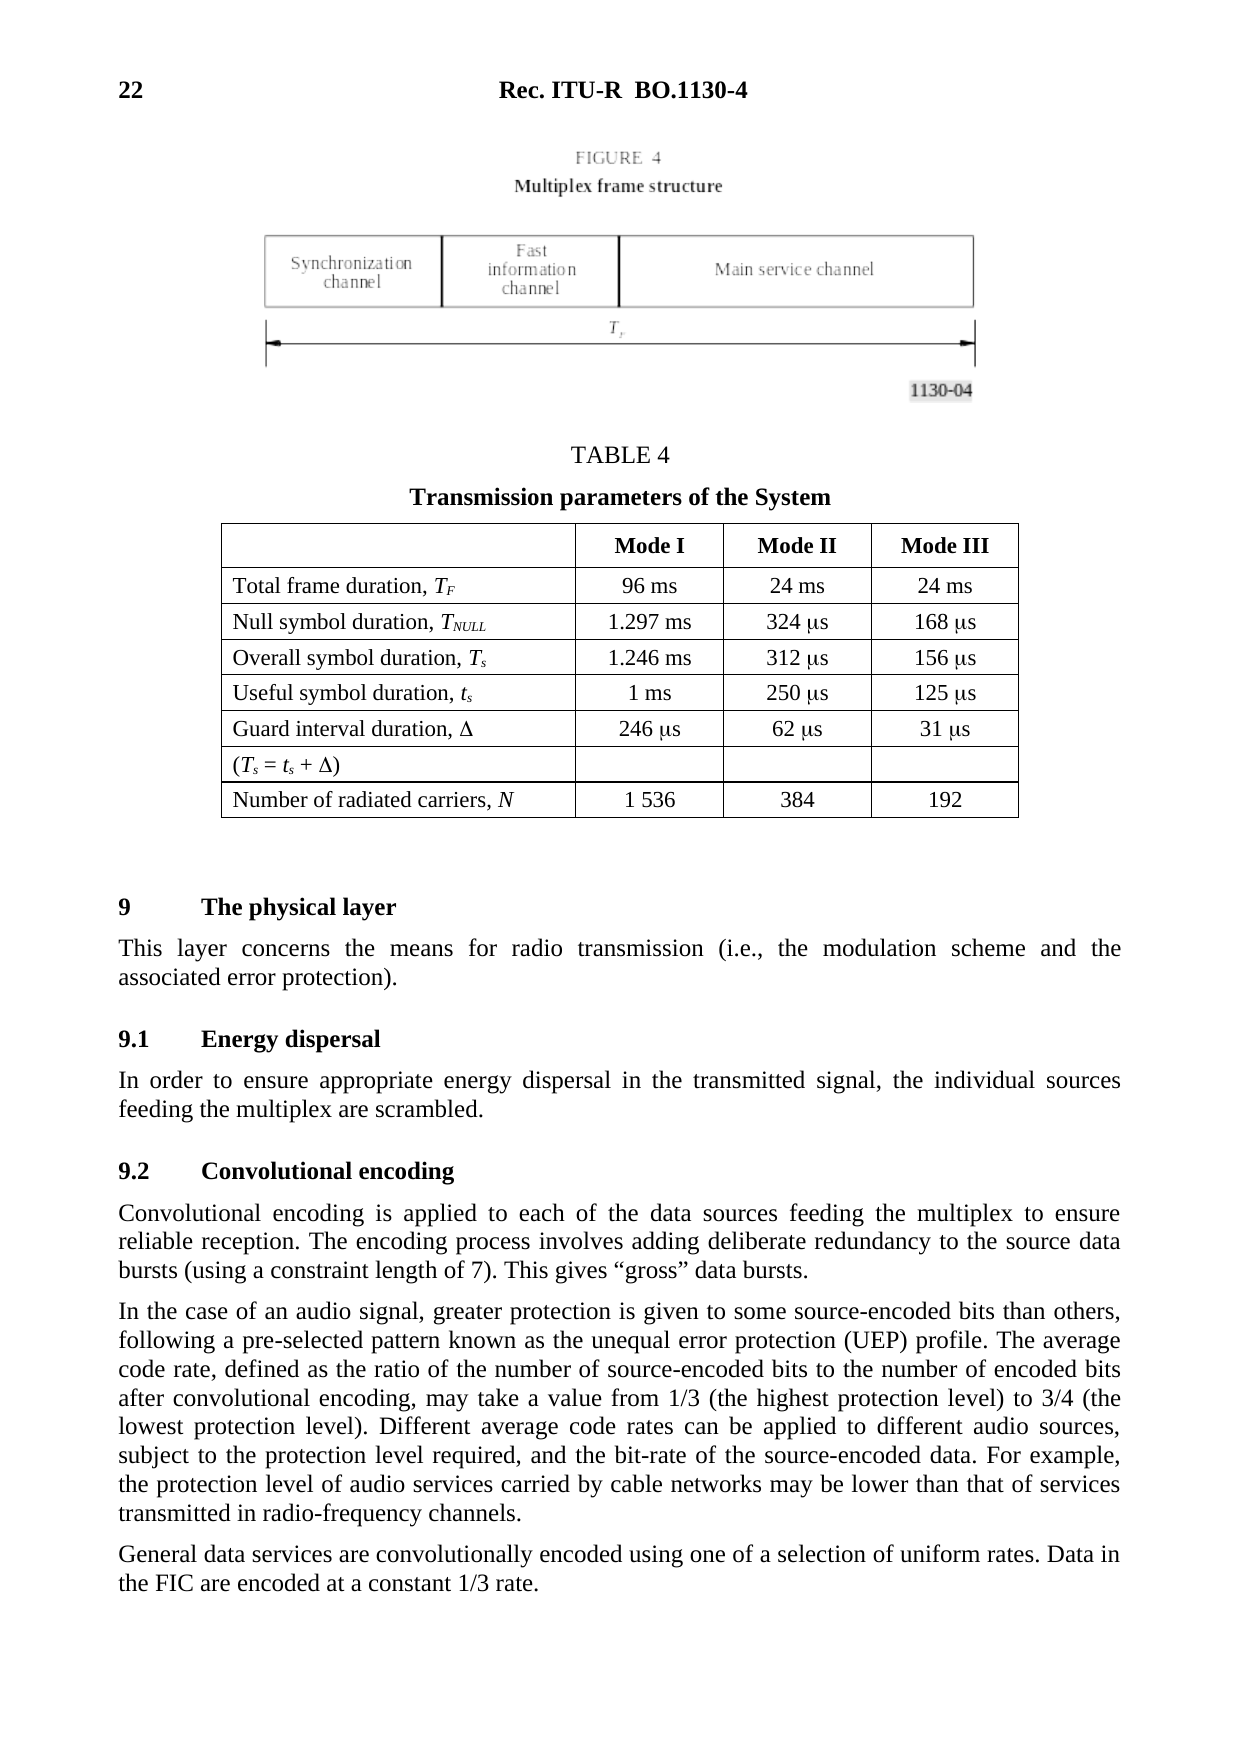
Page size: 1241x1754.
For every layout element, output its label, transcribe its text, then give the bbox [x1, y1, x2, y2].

table_header 96 ms [576, 568, 723, 603]
table_cell 246 s [576, 711, 723, 746]
table_header Mode III [872, 524, 1018, 567]
text Convolutional encoding is applied to each of the data sources feeding the multiplex to ensure reliable reception. The encoding process involves adding deliberate redundancy to the source data bursts (using a constraint length of 7). This gives “gross” data bursts. [118, 1198, 1122, 1284]
table_cell Number of radiated carriers, N [222, 783, 575, 817]
table_cell 1.246 ms [576, 640, 723, 674]
text This layer concerns the means for radio transmission (i.e., the modulation scheme and the associated error protection). [118, 933, 1122, 991]
table_header Mode I [576, 524, 723, 567]
table_cell [576, 747, 723, 781]
table_cell (Ts = ts + ) [222, 747, 575, 781]
table_header [222, 524, 575, 567]
table_cell [724, 747, 871, 781]
table_cell 168 s [872, 604, 1018, 638]
table_cell 156 s [872, 640, 1018, 674]
table_cell Null symbol duration, TNULL [222, 604, 575, 638]
table_cell 1.297 ms [576, 604, 723, 638]
title Transmission parameters of the System [118, 482, 1122, 510]
table_cell 384 [724, 783, 871, 817]
table_header Mode II [724, 524, 871, 567]
table_cell 62 s [724, 711, 871, 746]
table_cell Useful symbol duration, ts [222, 675, 575, 710]
table_header Total frame duration, TF [222, 568, 575, 603]
subtitle 9.1 Energy dispersal [118, 1024, 1122, 1053]
subtitle 9.2 Convolutional encoding [118, 1156, 1122, 1185]
table_cell 250 s [724, 675, 871, 710]
text In the case of an audio signal, greater protection is given to some source-encoded bits than others, following a pre-selected pattern known as the unequal error protection (UEP) profile. The average code rate, defined as the ratio of the number of source-encoded bits to the number of encoded bits after convolutional encoding, may take a value from 1/3 (the highest protection level) to 3/4 (the lowest protection level). Different average code rates can be applied to different audio sources, subject to the protection level required, and the bit-rate of the source-encoded data. For example, the protection level of audio services carried by cable networks may be lower than that of services transmitted in radio-frequency channels. [118, 1296, 1122, 1526]
table_cell 1 ms [576, 675, 723, 710]
subtitle 9 The physical layer [118, 892, 1122, 921]
text General data services are convolutionally encoded using one of a selection of uniform rates. Data in the FIC are encoded at a constant 1/3 rate. [118, 1539, 1122, 1596]
table_cell Overall symbol duration, Ts [222, 640, 575, 674]
table_cell 192 [872, 783, 1018, 817]
table_cell 312 s [724, 640, 871, 674]
table_header 24 ms [724, 568, 871, 603]
table_cell [872, 747, 1018, 781]
table_cell 1 536 [576, 783, 723, 817]
table_cell 125 s [872, 675, 1018, 710]
table_cell Guard interval duration, [222, 711, 575, 746]
table_header 24 ms [872, 568, 1018, 603]
text In order to ensure appropriate energy dispersal in the transmitted signal, the individual sources feeding the multiplex are scrambled. [118, 1066, 1122, 1123]
table_cell 31 s [872, 711, 1018, 746]
text TABLE 4 [118, 440, 1122, 469]
table_cell 324 s [724, 604, 871, 638]
